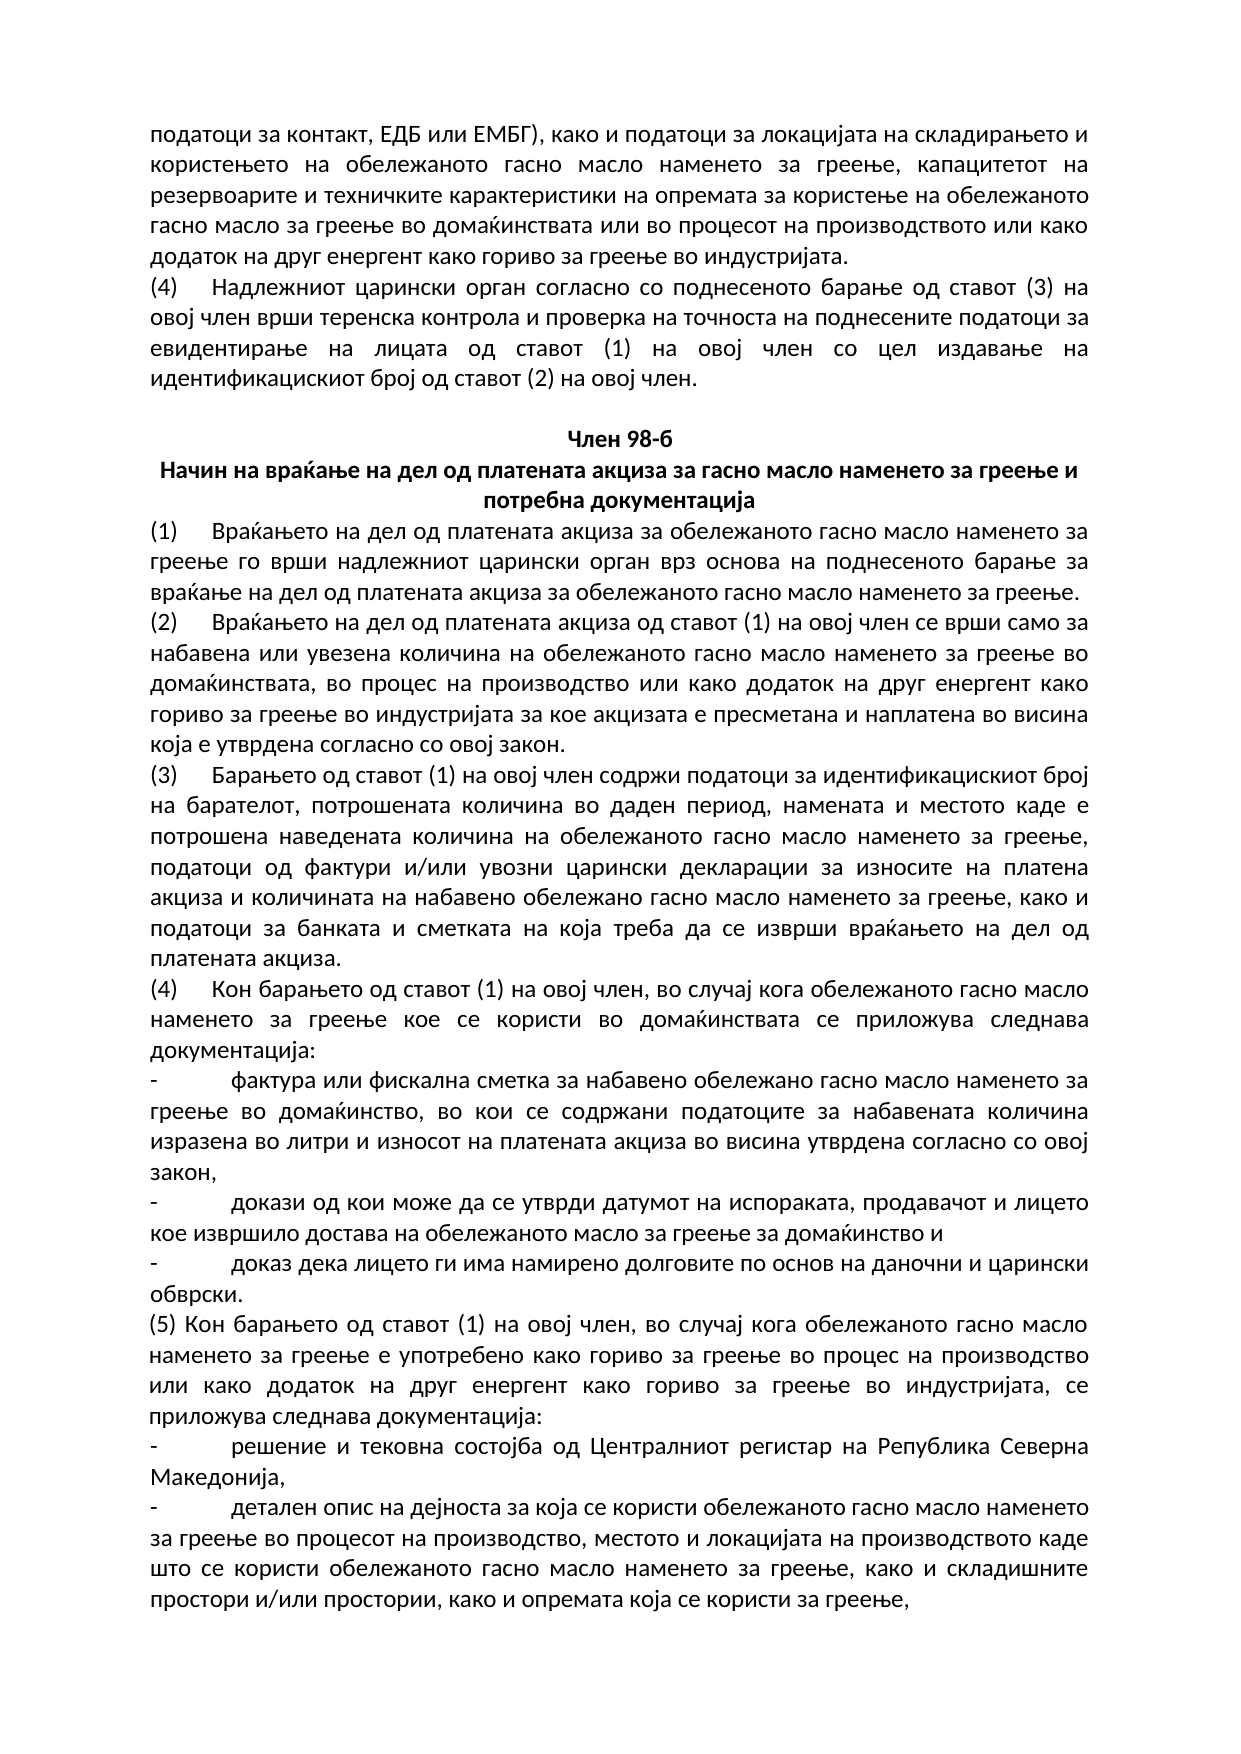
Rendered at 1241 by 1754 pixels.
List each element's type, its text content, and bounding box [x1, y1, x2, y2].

text - фактура или фискална сметка за набавено обележано гасно масло наменето за греење во домаќинство, во кои се содржани податоците за набавената количина изразена во литри и износот на платената акциза во висина утврдена согласно со овој закон, [150, 1064, 1090, 1186]
text (3) Барањето од ставот (1) на овој член содржи податоци за идентификацискиот број на барателот, потрошената количина во даден период, намената и местото каде е потрошена наведената количина на обележаното гасно масло наменето за греење, податоци од фактури и/или увозни царински декларации за износите на платена акциза и количината на набавено обележано гасно масло наменето за греење, како и податоци за банката и сметката на која треба да се изврши враќањето на дел од платената акциза. [150, 759, 1090, 973]
text - доказ дека лицето ги има намирено долговите по основ на даночни и царински обврски. [150, 1247, 1090, 1308]
text - докази од кои може да се утврди датумот на испораката, продавачот и лицето кое извршило достава на обележаното масло за греење за домаќинство и [150, 1186, 1090, 1247]
text - детален опис на дејноста за која се користи обележаното гасно масло наменето за греење во процесот на производство, местото и локацијата на производството каде што се користи обележаното гасно масло наменето за греење, како и складишните простори и/или простории, како и опремата која се користи за греење, [150, 1492, 1090, 1614]
text (4) Надлежниот царински орган согласно со поднесеното барање од ставот (3) на овој член врши теренска контрола и проверка на точноста на поднесените податоци за евидентирање на лицата од ставот (1) на овој член со цел издавање на идентификацискиот број од ставот (2) на овој член. [150, 271, 1090, 393]
text - решение и тековна состојба од Централниот регистар на Република Северна Македонија, [150, 1431, 1090, 1492]
text (2) Враќањето на дел од платената акциза од ставот (1) на овој член се врши само за набавена или увезена количина на обележаното гасно масло наменето за греење во домаќинствата, во процес на производство или како додаток на друг енергент како гориво за греење во индустријата за кое акцизата е пресметана и наплатена во висина која е утврдена согласно со овој закон. [150, 606, 1090, 759]
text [150, 118, 1090, 271]
text (5) Кон барањето од ставот (1) на овој член, во случај кога обележаното гасно масло наменето за греење е употребено како гориво за греење во процес на производство или како додаток на друг енергент како гориво за греење во индустријата, се приложува следнава документација: [148, 1308, 1090, 1431]
text Начин на враќање на дел од платената акциза за гасно масло наменето за греење и потребна документација [148, 454, 1090, 515]
text (4) Кон барањето од ставот (1) на овој член, во случај кога обележаното гасно масло наменето за греење кое се користи во домаќинствата се приложува следнава документација: [150, 973, 1090, 1064]
text (1) Враќањето на дел од платената акциза за обележаното гасно масло наменето за греење го врши надлежниот царински орган врз основа на поднесеното барање за враќање на дел од платената акциза за обележаното гасно масло наменето за греење. [150, 515, 1090, 606]
text Член 98-б [482, 423, 758, 454]
